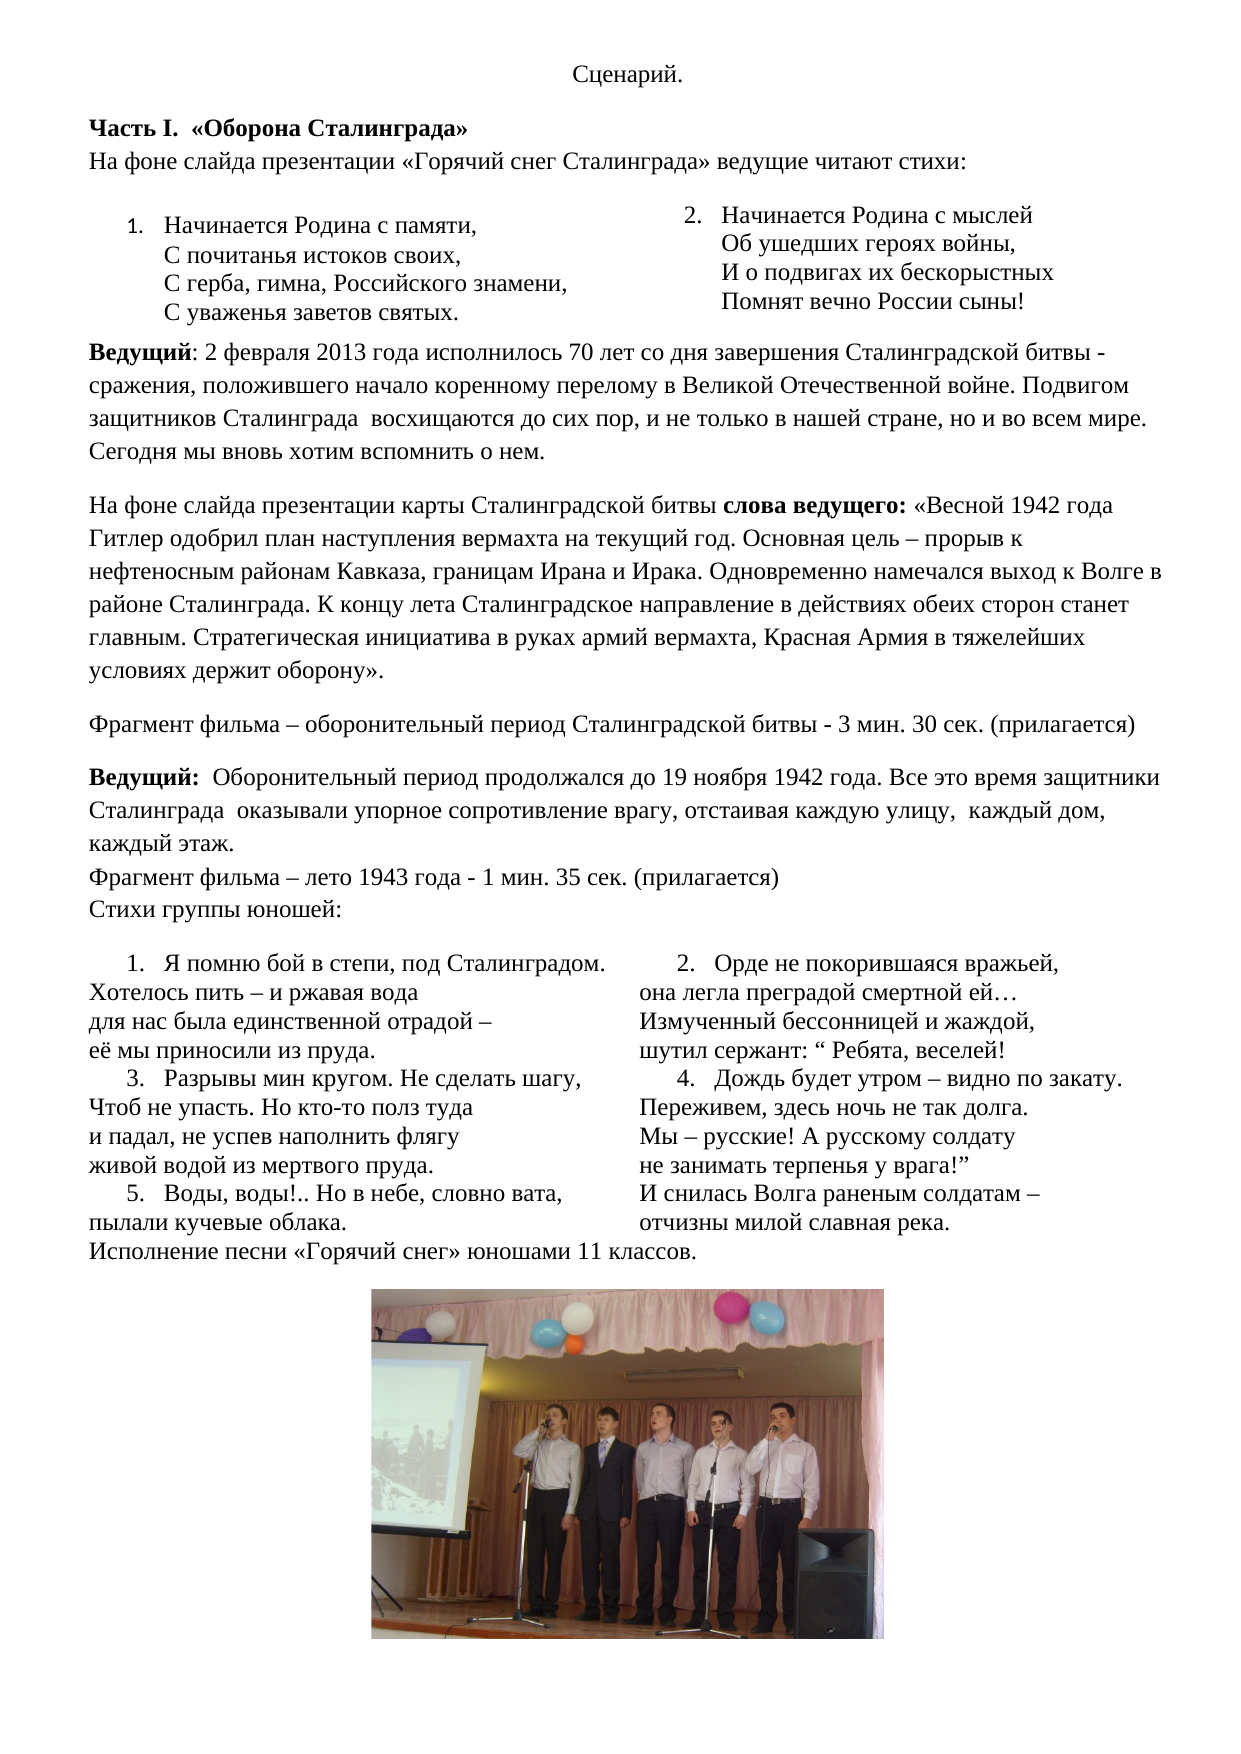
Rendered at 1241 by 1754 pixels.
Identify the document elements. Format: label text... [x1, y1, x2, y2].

text Ведущий: 2 февраля 2013 года исполнилось 70 лет со дня завершения Сталинградской битвы - сражения, положившего начало коренному перелому в Великой Отечественной войне. Подвигом защитников Сталинграда восхищаются до сих пор, и не только в нашей стране, но и во всем мире. Сегодня мы вновь хотим вспомнить о нем. [89, 337, 1167, 464]
table_header Начинается Родина с мыслей Об ушедших героях войны, И о подвигах их бескорыстных Помнят вечно России сыны! [635, 200, 1196, 337]
table_cell И снилась Волга раненым солдатам – отчизны милой славная река. [628, 1179, 1178, 1236]
table_cell Разрывы мин кругом. Не сделать шагу, Чтоб не упасть. Но кто-то полз туда и падал, не успев наполнить флягу живой водой из мертвого пруда. [78, 1064, 628, 1178]
table_header Начинается Родина с памяти, С почитанья истоков своих, С герба, гимна, Российского знамени, С уваженья заветов святых. [78, 200, 635, 337]
table_header Я помню бой в степи, под Сталинградом. Хотелось пить – и ржавая вода для нас была единственной отрадой – её мы приносили из пруда. [78, 949, 628, 1063]
text Исполнение песни «Горячий снег» юношами 11 классов. [89, 1236, 1167, 1265]
picture [371, 1289, 884, 1639]
text Фрагмент фильма – оборонительный период Сталинградской битвы - 3 мин. 30 сек. (прилагается) [89, 709, 1167, 737]
text На фоне слайда презентации карты Сталинградской битвы слова ведущего: «Весной 1942 года Гитлер одобрил план наступления вермахта на текущий год. Основная цель – прорыв к нефтеносным районам Кавказа, границам Ирана и Ирака. Одновременно намечался выход к Волге в районе Сталинграда. К концу лета Сталинградское направление в действиях обеих сторон станет главным. Стратегическая инициатива в руках армий вермахта, Красная Армия в тяжелейших условиях держит оборону». [89, 490, 1167, 683]
table_header Орде не покорившаяся вражьей, она легла преградой смертной ей… Измученный бессонницей и жаждой, шутил сержант: “ Ребята, веселей! [628, 949, 1178, 1063]
text Часть I. «Оборона Сталинграда» На фоне слайда презентации «Горячий снег Сталинграда» ведущие читают стихи: [89, 113, 1167, 175]
table_cell Дождь будет утром – видно по закату. Переживем, здесь ночь не так долга. Мы – русские! А русскому солдату не занимать терпенья у врага!” [628, 1064, 1178, 1178]
text Сценарий. [89, 59, 1167, 88]
table_cell Воды, воды!.. Но в небе, словно вата, пылали кучевые облака. [78, 1179, 628, 1236]
text Ведущий: Оборонительный период продолжался до 19 ноября 1942 года. Все это время защитники Сталинграда оказывали упорное сопротивление врагу, отстаивая каждую улицу, каждый дом, каждый этаж. Фрагмент фильма – лето 1943 года - 1 мин. 35 сек. (прилагается) Стихи группы юношей: [89, 762, 1167, 923]
